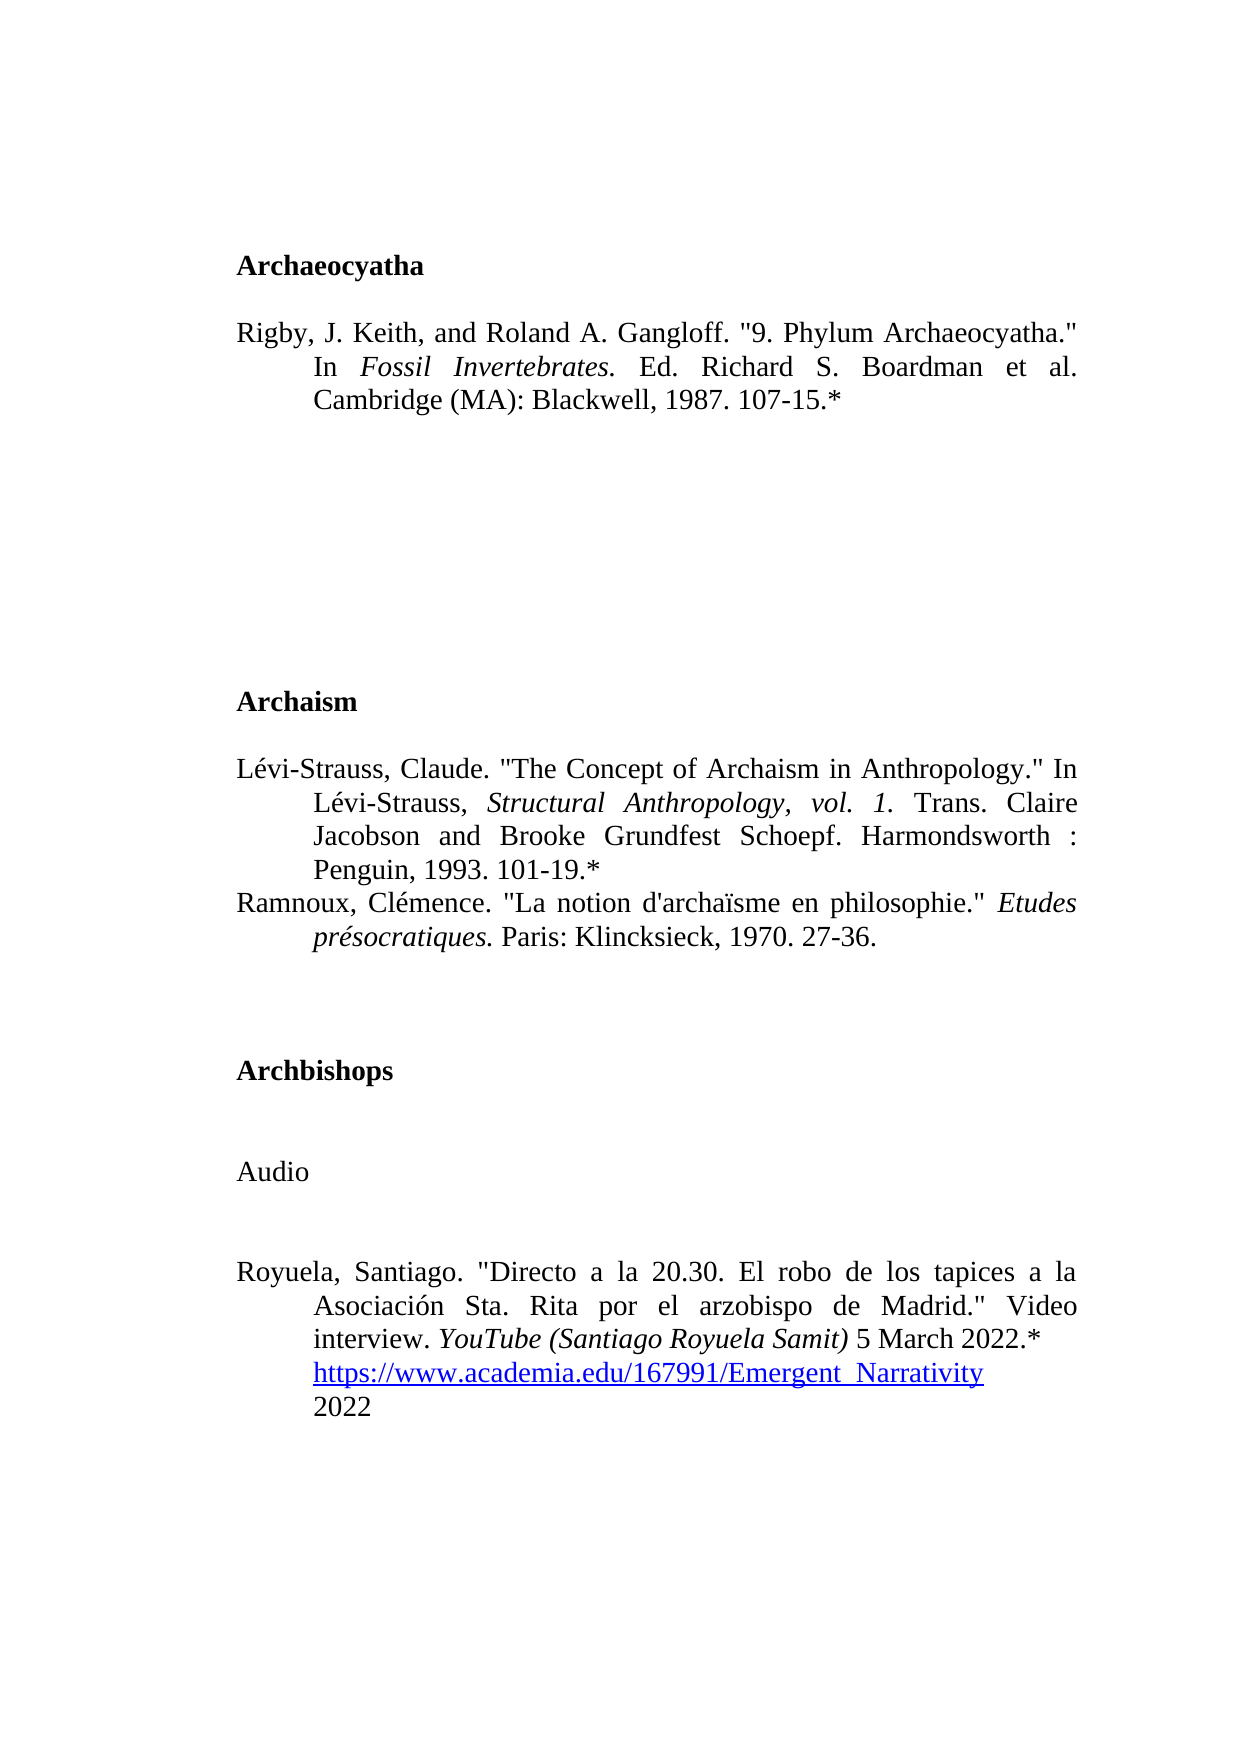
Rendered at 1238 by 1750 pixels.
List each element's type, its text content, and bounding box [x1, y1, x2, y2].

text Rigby, J. Keith, and Roland A. Gangloff. "9. Phylum Archaeocyatha." In Fossil Invertebrates. Ed. Richard S. Boardman et al. Cambridge (MA): Blackwell, 1987. 107-15.* [236, 315, 1078, 416]
text Archbishops [236, 1053, 1078, 1087]
text Lévi-Strauss, Claude. "The Concept of Archaism in Anthropology." In Lévi-Strauss, Structural Anthropology, vol. 1. Trans. Claire Jacobson and Brooke Grundfest Schoepf. Harmondsworth : Penguin, 1993. 101-19.* [236, 751, 1078, 886]
text Archaism [236, 684, 1078, 718]
text 2022 [236, 1389, 1078, 1422]
text Royuela, Santiago. "Directo a la 20.30. El robo de los tapices a la Asociación Sta. Rita por el arzobispo de Madrid." Video interview. YouTube (Santiago Royuela Samit) 5 March 2022.* [236, 1254, 1078, 1355]
text Archaeocyatha [236, 248, 1078, 282]
text Ramnoux, Clémence. "La notion d'archaïsme en philosophie." Etudes présocratiques. Paris: Klincksieck, 1970. 27-36. [236, 886, 1077, 953]
text Audio [236, 1154, 1078, 1187]
text https://www.academia.edu/167991/Emergent_Narrativity [236, 1355, 1078, 1389]
